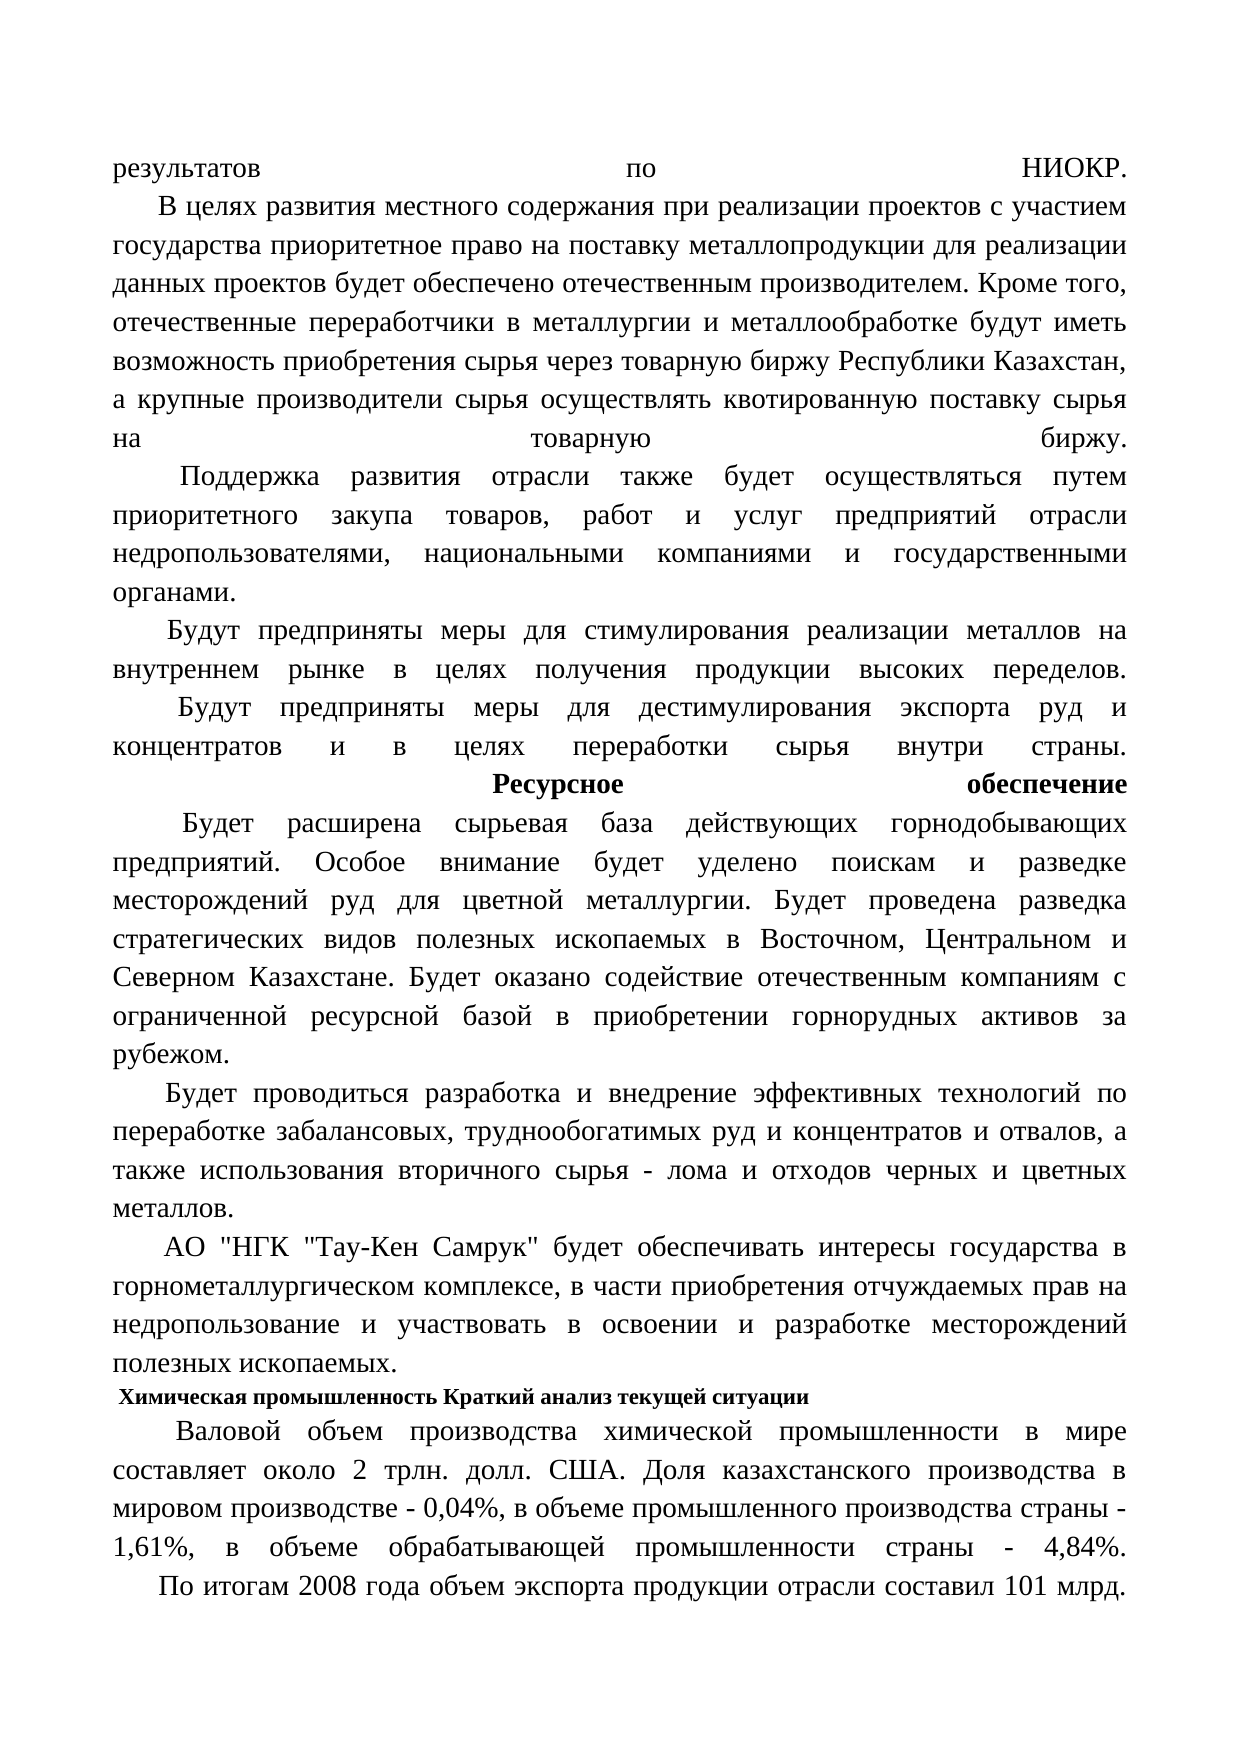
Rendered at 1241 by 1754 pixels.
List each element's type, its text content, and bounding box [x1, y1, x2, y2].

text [112, 1413, 1128, 1601]
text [112, 150, 1128, 1378]
text Химическая промышленность Краткий анализ текущей ситуации [112, 1383, 1128, 1410]
